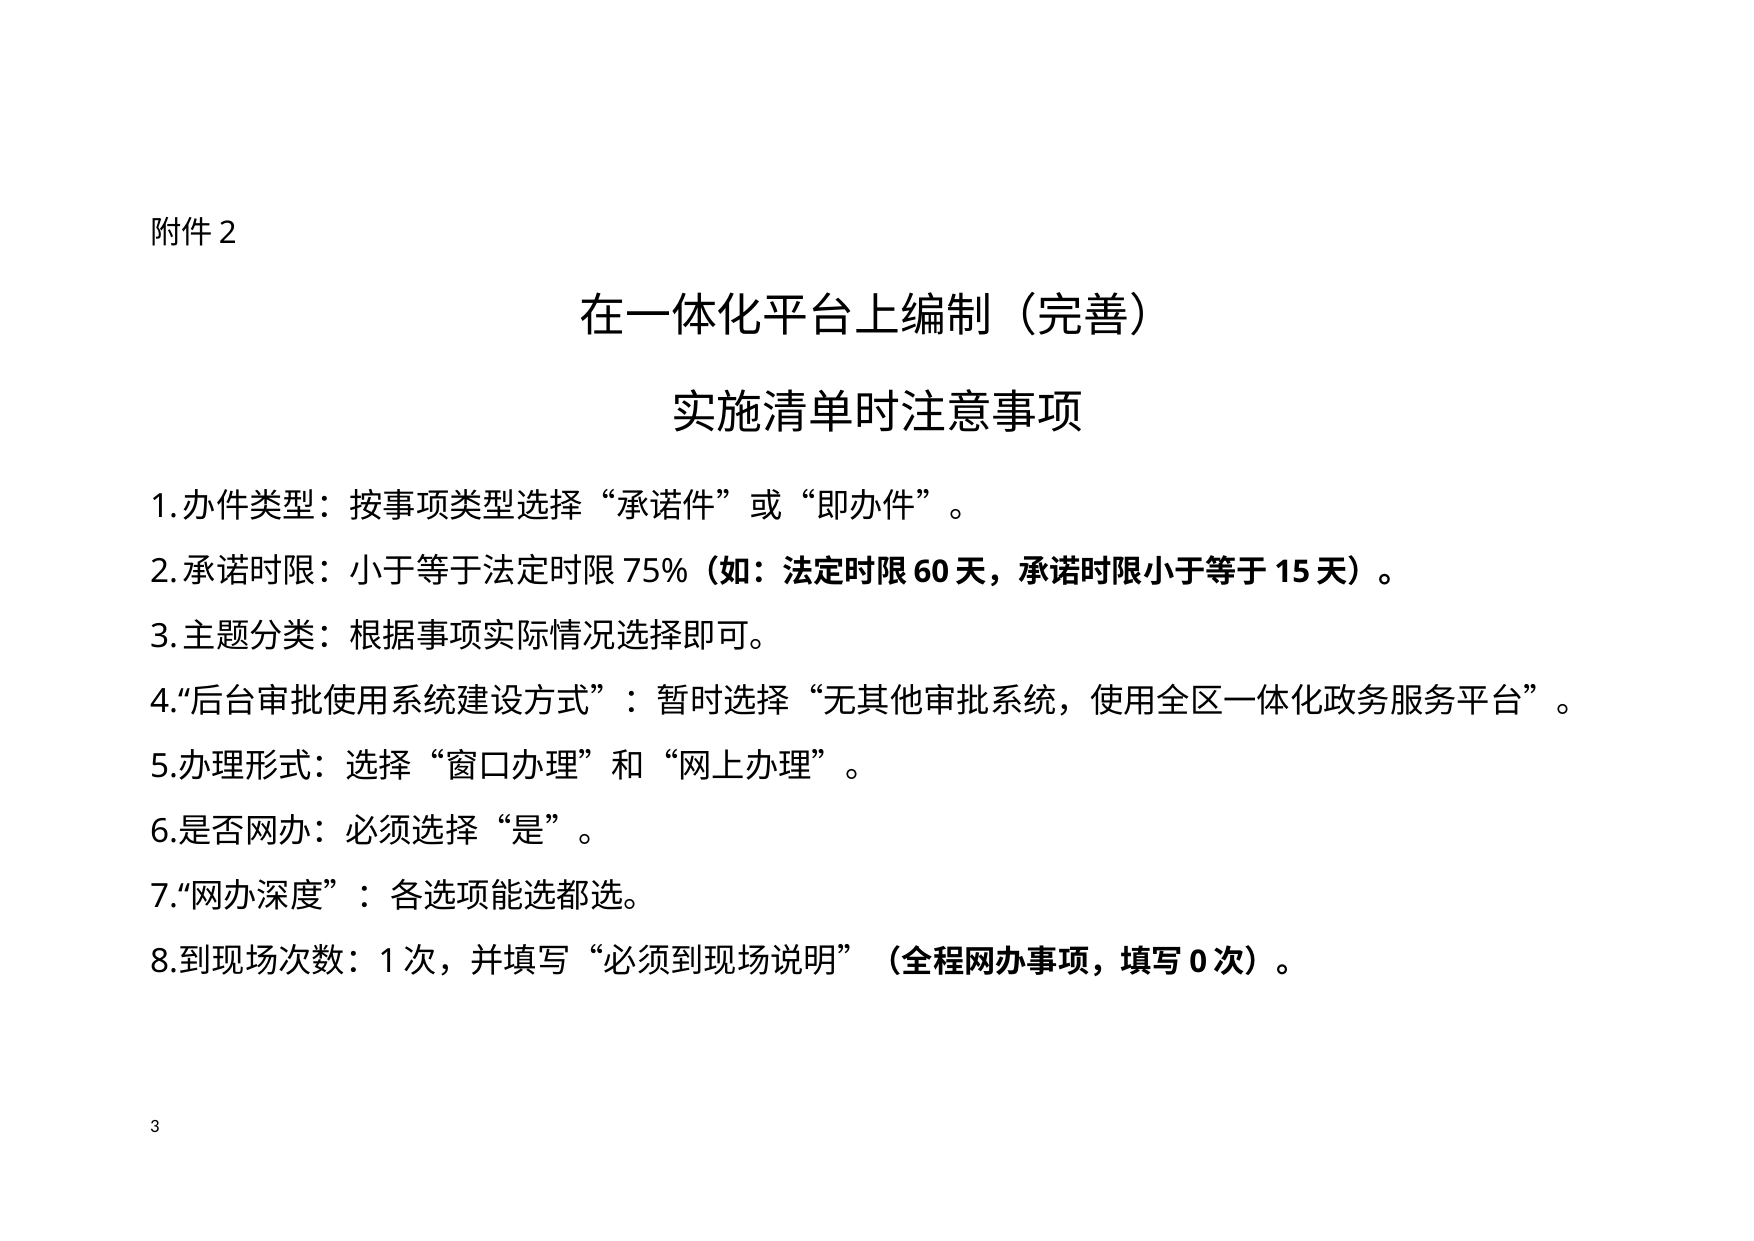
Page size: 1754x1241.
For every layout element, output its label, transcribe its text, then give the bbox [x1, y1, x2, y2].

text 8.到现场次数：1次，并填写“必须到现场说明”（全程网办事项，填写0次）。 [150, 925, 1604, 990]
text 实施清单时注意事项 [150, 360, 1604, 458]
text 6.是否网办：必须选择“是”。 [150, 795, 1604, 860]
list 承诺时限：小于等于法定时限75%（如：法定时限60天，承诺时限小于等于15天）。 [150, 535, 1604, 600]
list 办件类型：按事项类型选择“承诺件”或“即办件”。 [150, 470, 1604, 535]
text 7.“网办深度”：各选项能选都选。 [150, 860, 1604, 925]
text 4.“后台审批使用系统建设方式”：暂时选择“无其他审批系统，使用全区一体化政务服务平台”。 [150, 665, 1604, 730]
text 在一体化平台上编制（完善） [150, 263, 1604, 360]
text 5.办理形式：选择“窗口办理”和“网上办理”。 [150, 730, 1604, 795]
text 附件2 [150, 198, 1604, 263]
list 主题分类：根据事项实际情况选择即可。 [150, 600, 1604, 665]
